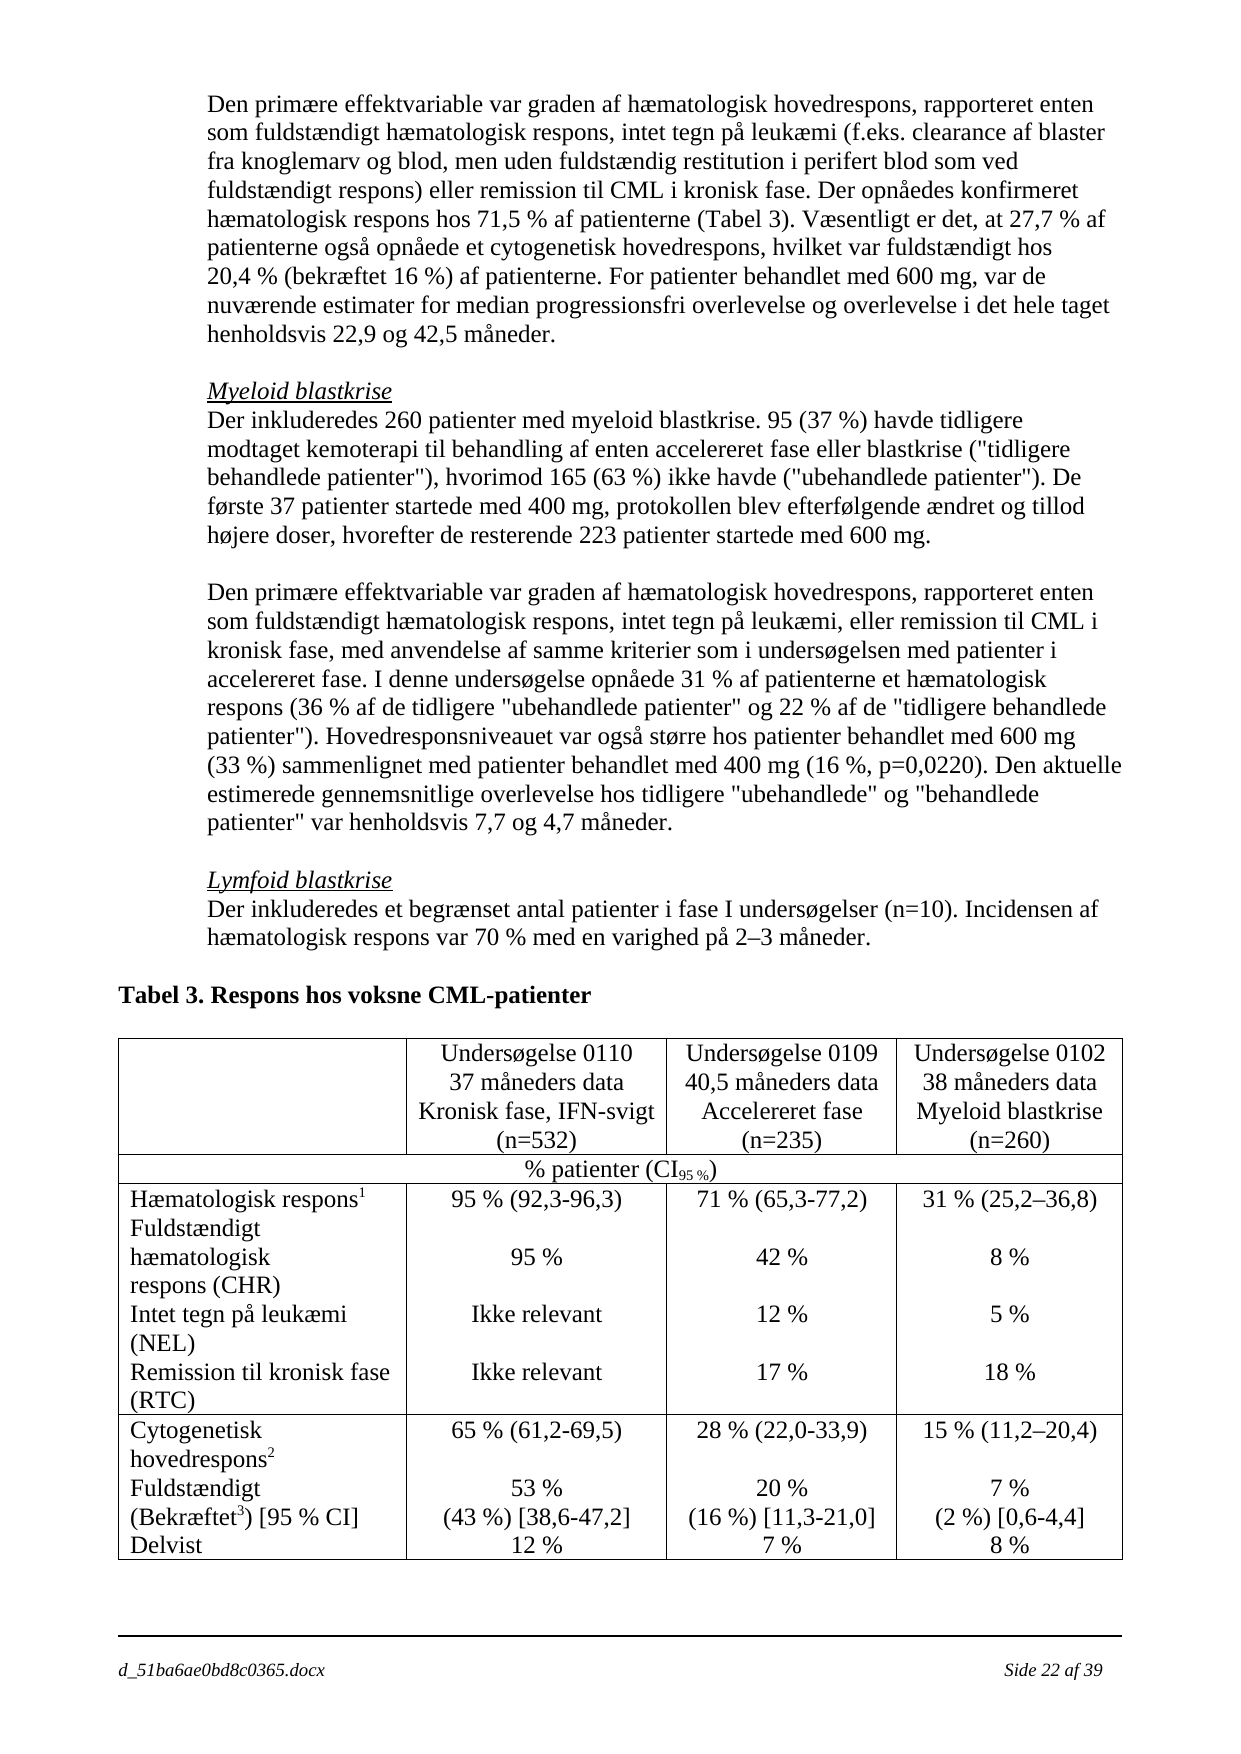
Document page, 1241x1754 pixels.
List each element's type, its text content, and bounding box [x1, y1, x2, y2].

table_cell 65 % (61,2-69,5) 53 % (43 %) [38,6-47,2] 12 % [407, 1415, 666, 1559]
table_cell % patienter (CI95 %) [119, 1155, 1122, 1183]
table_cell 28 % (22,0-33,9) 20 % (16 %) [11,3-21,0] 7 % [667, 1415, 896, 1559]
table_header Undersøgelse 0109 40,5 måneders data Accelereret fase (n=235) [667, 1039, 896, 1153]
text Lymfoid blastkrise [207, 865, 1122, 894]
table_header [119, 1039, 406, 1153]
text Tabel 3. Respons hos voksne CML-patienter [118, 980, 1122, 1009]
table_header Undersøgelse 0110 37 måneders data Kronisk fase, IFN-svigt (n=532) [407, 1039, 666, 1153]
table_cell Hæmatologisk respons1 Fuldstændigt hæmatologisk respons (CHR) Intet tegn på leukæmi (NEL) Remission til kronisk fase (RTC) [119, 1184, 406, 1414]
table_cell Cytogenetisk hovedrespons2 Fuldstændigt (Bekræftet3) [95 % CI] Delvist [119, 1415, 406, 1559]
text Den primære effektvariable var graden af hæmatologisk hovedrespons, rapporteret enten som fuldstændigt hæmatologisk respons, intet tegn på leukæmi (f.eks. clearance af blaster fra knoglemarv og blod, men uden fuldstændig restitution i perifert blod som ved fuldstændigt respons) eller remission til CML i kronisk fase. Der opnåedes konfirmeret hæmatologisk respons hos 71,5 % af patienterne (Tabel 3). Væsentligt er det, at 27,7 % af patienterne også opnåede et cytogenetisk hovedrespons, hvilket var fuldstændigt hos 20,4 % (bekræftet 16 %) af patienterne. For patienter behandlet med 600 mg, var de nuværende estimater for median progressionsfri overlevelse og overlevelse i det hele taget henholdsvis 22,9 og 42,5 måneder. [207, 89, 1122, 347]
text Den primære effektvariable var graden af hæmatologisk hovedrespons, rapporteret enten som fuldstændigt hæmatologisk respons, intet tegn på leukæmi, eller remission til CML i kronisk fase, med anvendelse af samme kriterier som i undersøgelsen med patienter i accelereret fase. I denne undersøgelse opnåede 31 % af patienterne et hæmatologisk respons (36 % af de tidligere "ubehandlede patienter" og 22 % af de "tidligere behandlede patienter"). Hovedresponsniveauet var også større hos patienter behandlet med 600 mg (33 %) sammenlignet med patienter behandlet med 400 mg (16 %, p=0,0220). Den aktuelle estimerede gennemsnitlige overlevelse hos tidligere "ubehandlede" og "behandlede patienter" var henholdsvis 7,7 og 4,7 måneder. [207, 577, 1122, 836]
table_cell 31 % (25,2–36,8) 8 % 5 % 18 % [897, 1184, 1122, 1414]
text Myeloid blastkrise [207, 376, 1122, 405]
table_cell 15 % (11,2–20,4) 7 % (2 %) [0,6-4,4] 8 % [897, 1415, 1122, 1559]
table_cell 95 % (92,3-96,3) 95 % Ikke relevant Ikke relevant [407, 1184, 666, 1414]
table_cell 71 % (65,3-77,2) 42 % 12 % 17 % [667, 1184, 896, 1414]
table_header Undersøgelse 0102 38 måneders data Myeloid blastkrise (n=260) [897, 1039, 1122, 1153]
text Der inkluderedes et begrænset antal patienter i fase I undersøgelser (n=10). Incidensen af hæmatologisk respons var 70 % med en varighed på 2–3 måneder. [207, 894, 1122, 951]
text Der inkluderedes 260 patienter med myeloid blastkrise. 95 (37 %) havde tidligere modtaget kemoterapi til behandling af enten accelereret fase eller blastkrise ("tidligere behandlede patienter"), hvorimod 165 (63 %) ikke havde ("ubehandlede patienter"). De første 37 patienter startede med 400 mg, protokollen blev efterfølgende ændret og tillod højere doser, hvorefter de resterende 223 patienter startede med 600 mg. [207, 405, 1122, 549]
